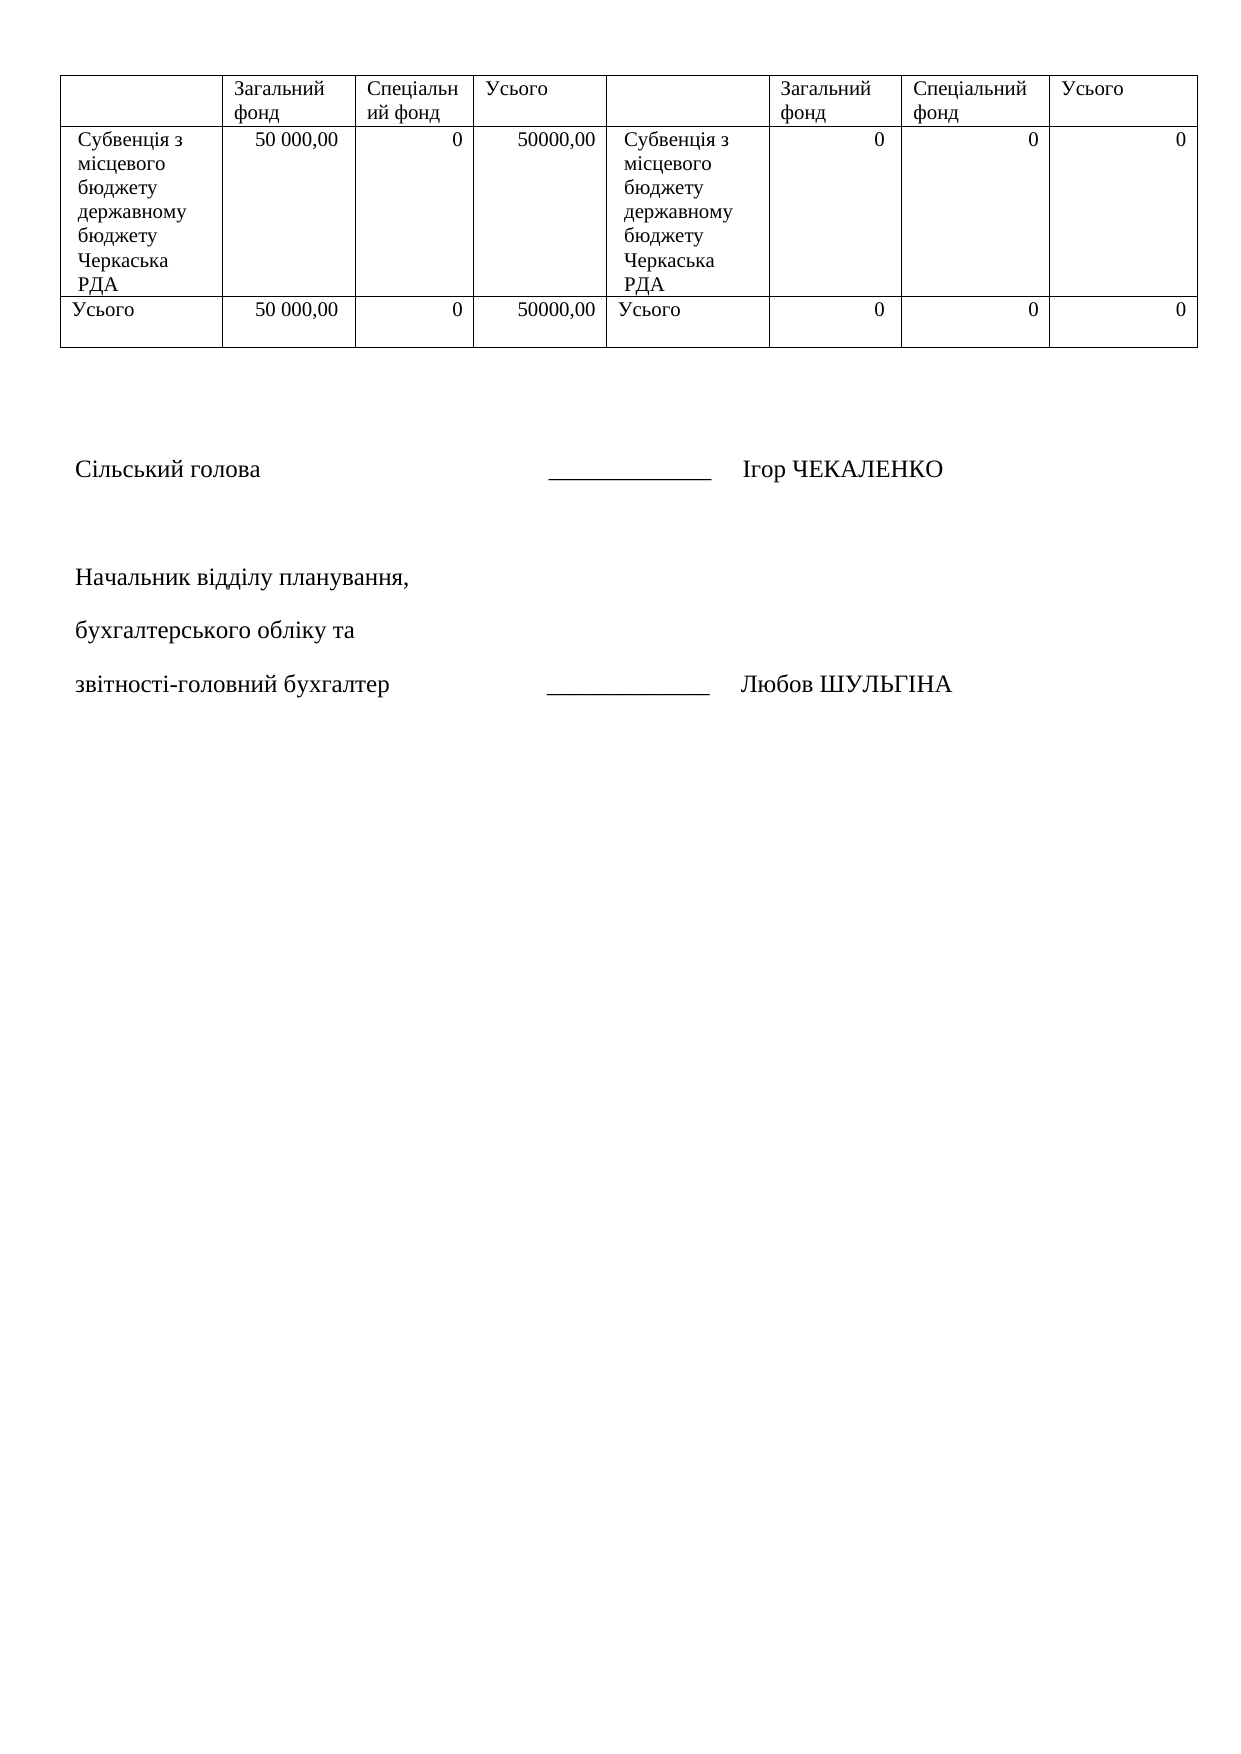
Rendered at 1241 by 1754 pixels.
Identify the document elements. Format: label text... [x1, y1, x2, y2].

table_cell 0 [902, 127, 1049, 296]
text бухгалтерського обліку та [75, 615, 1165, 644]
table_cell 50 000,00 [223, 127, 355, 296]
text Начальник відділу планування, [75, 562, 1165, 590]
table_cell 0 [356, 297, 473, 347]
table_cell 0 [1050, 127, 1197, 296]
text Сільський голова _____________ Ігор ЧЕКАЛЕНКО [75, 454, 1165, 483]
table_cell Усього [1050, 76, 1197, 126]
table_cell Субвенція з місцевого бюджету державному бюджету Черкаська РДА [607, 127, 769, 296]
table_cell Усього [607, 297, 769, 347]
table_cell 0 [770, 297, 901, 347]
table_cell 0 [770, 127, 901, 296]
table_cell [61, 76, 222, 126]
table_cell 50 000,00 [223, 297, 355, 347]
table_cell Спеціальний фонд [356, 76, 473, 126]
table_cell Усього [61, 297, 222, 347]
table_cell 50000,00 [474, 127, 606, 296]
table_cell Загальний фонд [770, 76, 901, 126]
table_cell Усього [474, 76, 606, 126]
table_cell 0 [356, 127, 473, 296]
table_cell Загальний фонд [223, 76, 355, 126]
table_cell Спеціальний фонд [902, 76, 1049, 126]
table_cell [607, 76, 769, 126]
text звітності-головний бухгалтер _____________ Любов ШУЛЬГІНА [75, 669, 1165, 698]
table_cell 50000,00 [474, 297, 606, 347]
table_cell 0 [902, 297, 1049, 347]
table_cell Субвенція з місцевого бюджету державному бюджету Черкаська РДА [61, 127, 222, 296]
table_cell 0 [1050, 297, 1197, 347]
